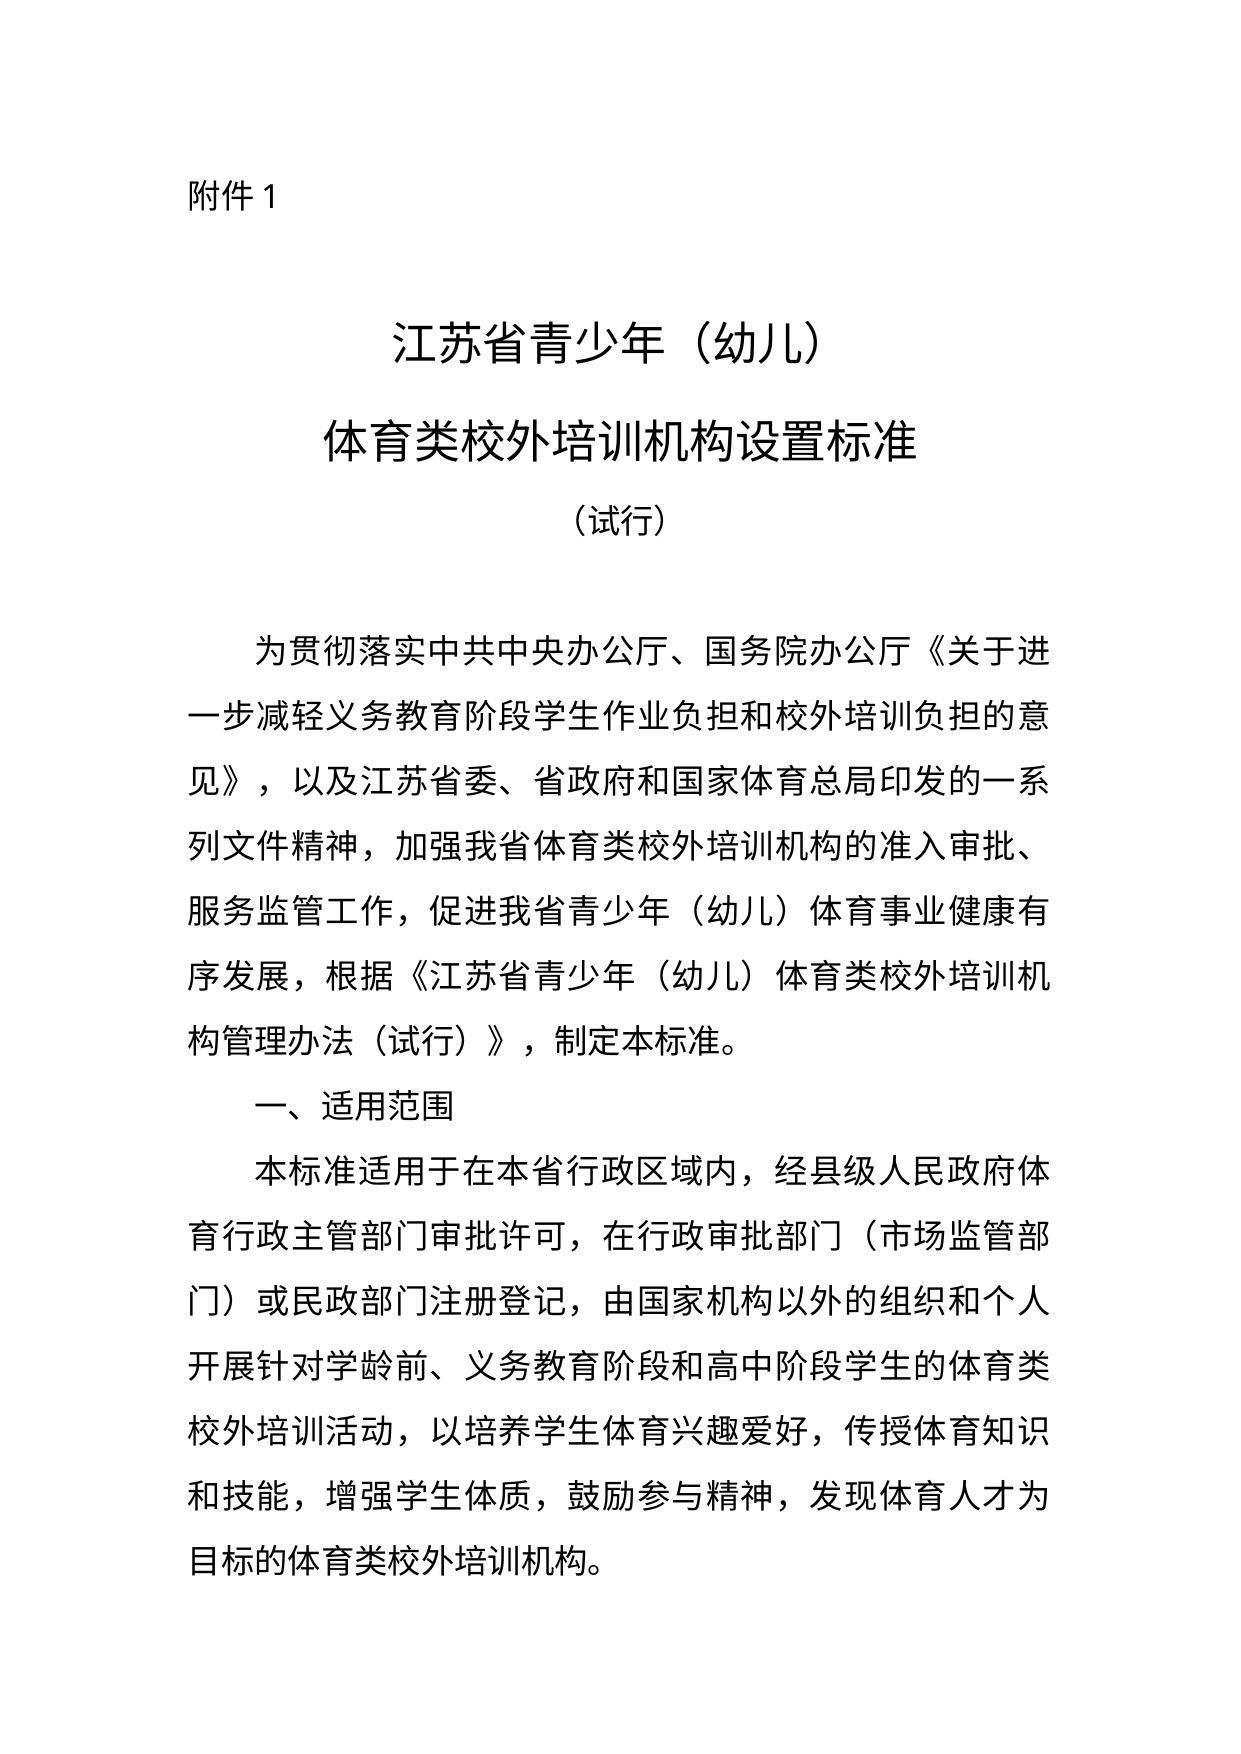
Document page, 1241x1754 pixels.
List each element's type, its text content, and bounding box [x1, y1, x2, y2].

text 附件1 [187, 162, 1053, 227]
text （试行） [187, 487, 1053, 552]
text 一、适用范围 [187, 1072, 1053, 1137]
text 体育类校外培训机构设置标准 [187, 389, 1053, 487]
text 本标准适用于在本省行政区域内，经县级人民政府体育行政主管部门审批许可，在行政审批部门（市场监管部门）或民政部门注册登记，由国家机构以外的组织和个人开展针对学龄前、义务教育阶段和高中阶段学生的体育类校外培训活动，以培养学生体育兴趣爱好，传授体育知识和技能，增强学生体质，鼓励参与精神，发现体育人才为目标的体育类校外培训机构。 [187, 1137, 1053, 1592]
text 江苏省青少年（幼儿） [187, 292, 1053, 389]
text 为贯彻落实中共中央办公厅、国务院办公厅《关于进一步减轻义务教育阶段学生作业负担和校外培训负担的意见》，以及江苏省委、省政府和国家体育总局印发的一系列文件精神，加强我省体育类校外培训机构的准入审批、服务监管工作，促进我省青少年（幼儿）体育事业健康有序发展，根据《江苏省青少年（幼儿）体育类校外培训机构管理办法（试行）》，制定本标准。 [187, 617, 1053, 1072]
